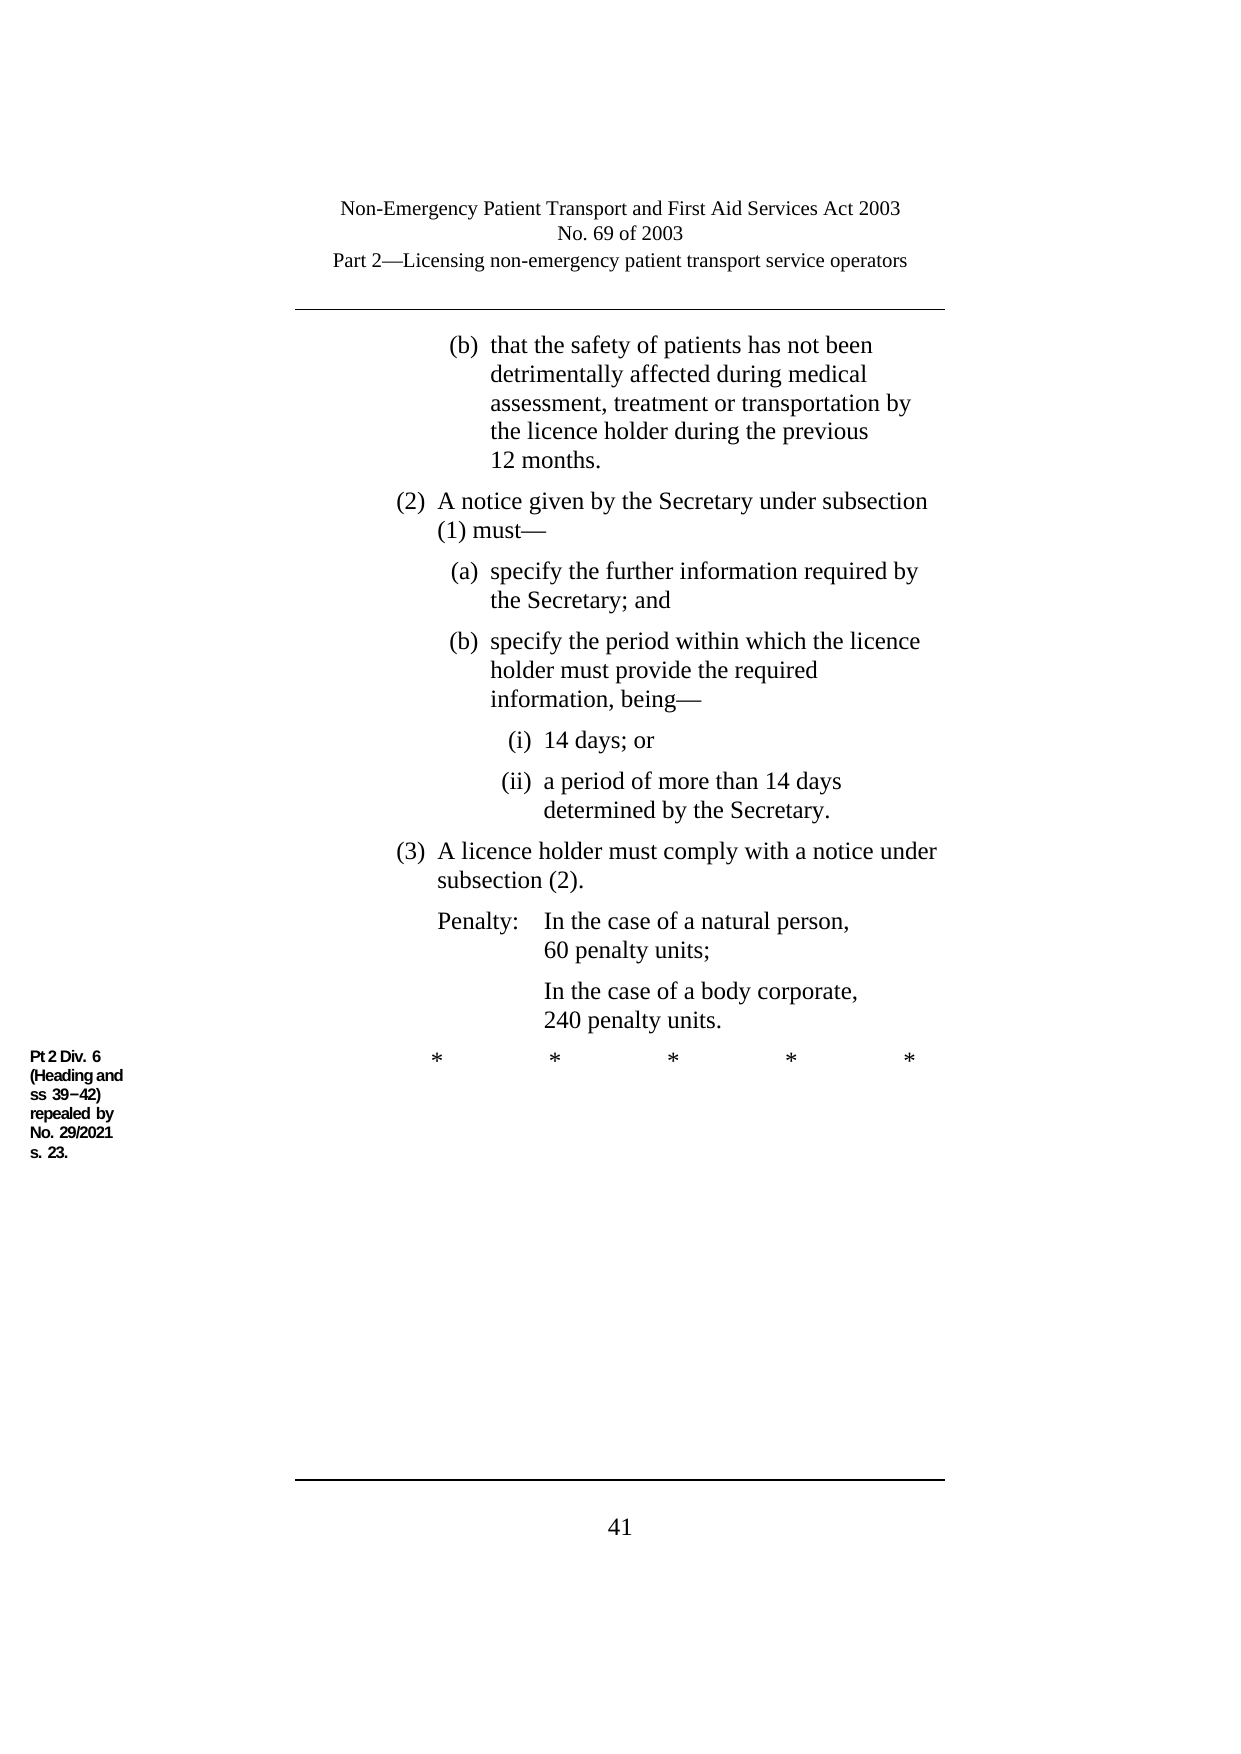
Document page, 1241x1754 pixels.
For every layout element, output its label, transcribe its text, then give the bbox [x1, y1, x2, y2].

subtitle (2) A notice given by the Secretary under subsection (1) must— [295, 486, 945, 544]
subtitle (ii) a period of more than 14 days determined by the Secretary. [295, 766, 945, 824]
text * * * * * [384, 1046, 945, 1075]
subtitle (3) A licence holder must comply with a notice under subsection (2). [295, 836, 945, 894]
subtitle (a) specify the further information required by the Secretary; and [295, 556, 945, 614]
text In the case of a body corporate, 240 penalty units. [437, 976, 945, 1034]
subtitle (i) 14 days; or [295, 725, 945, 754]
text Pt 2 Div. 6 (Heading and ss 39−42) repealed by No. 29/2021 s. 23. [29, 1047, 130, 1162]
subtitle (b) specify the period within which the licence holder must provide the required information, being— [295, 626, 945, 713]
subtitle (b) that the safety of patients has not been detrimentally affected during medical assessment, treatment or transportation by the licence holder during the previous 12 months. [295, 330, 945, 474]
text Penalty: In the case of a natural person, 60 penalty units; [437, 906, 945, 964]
